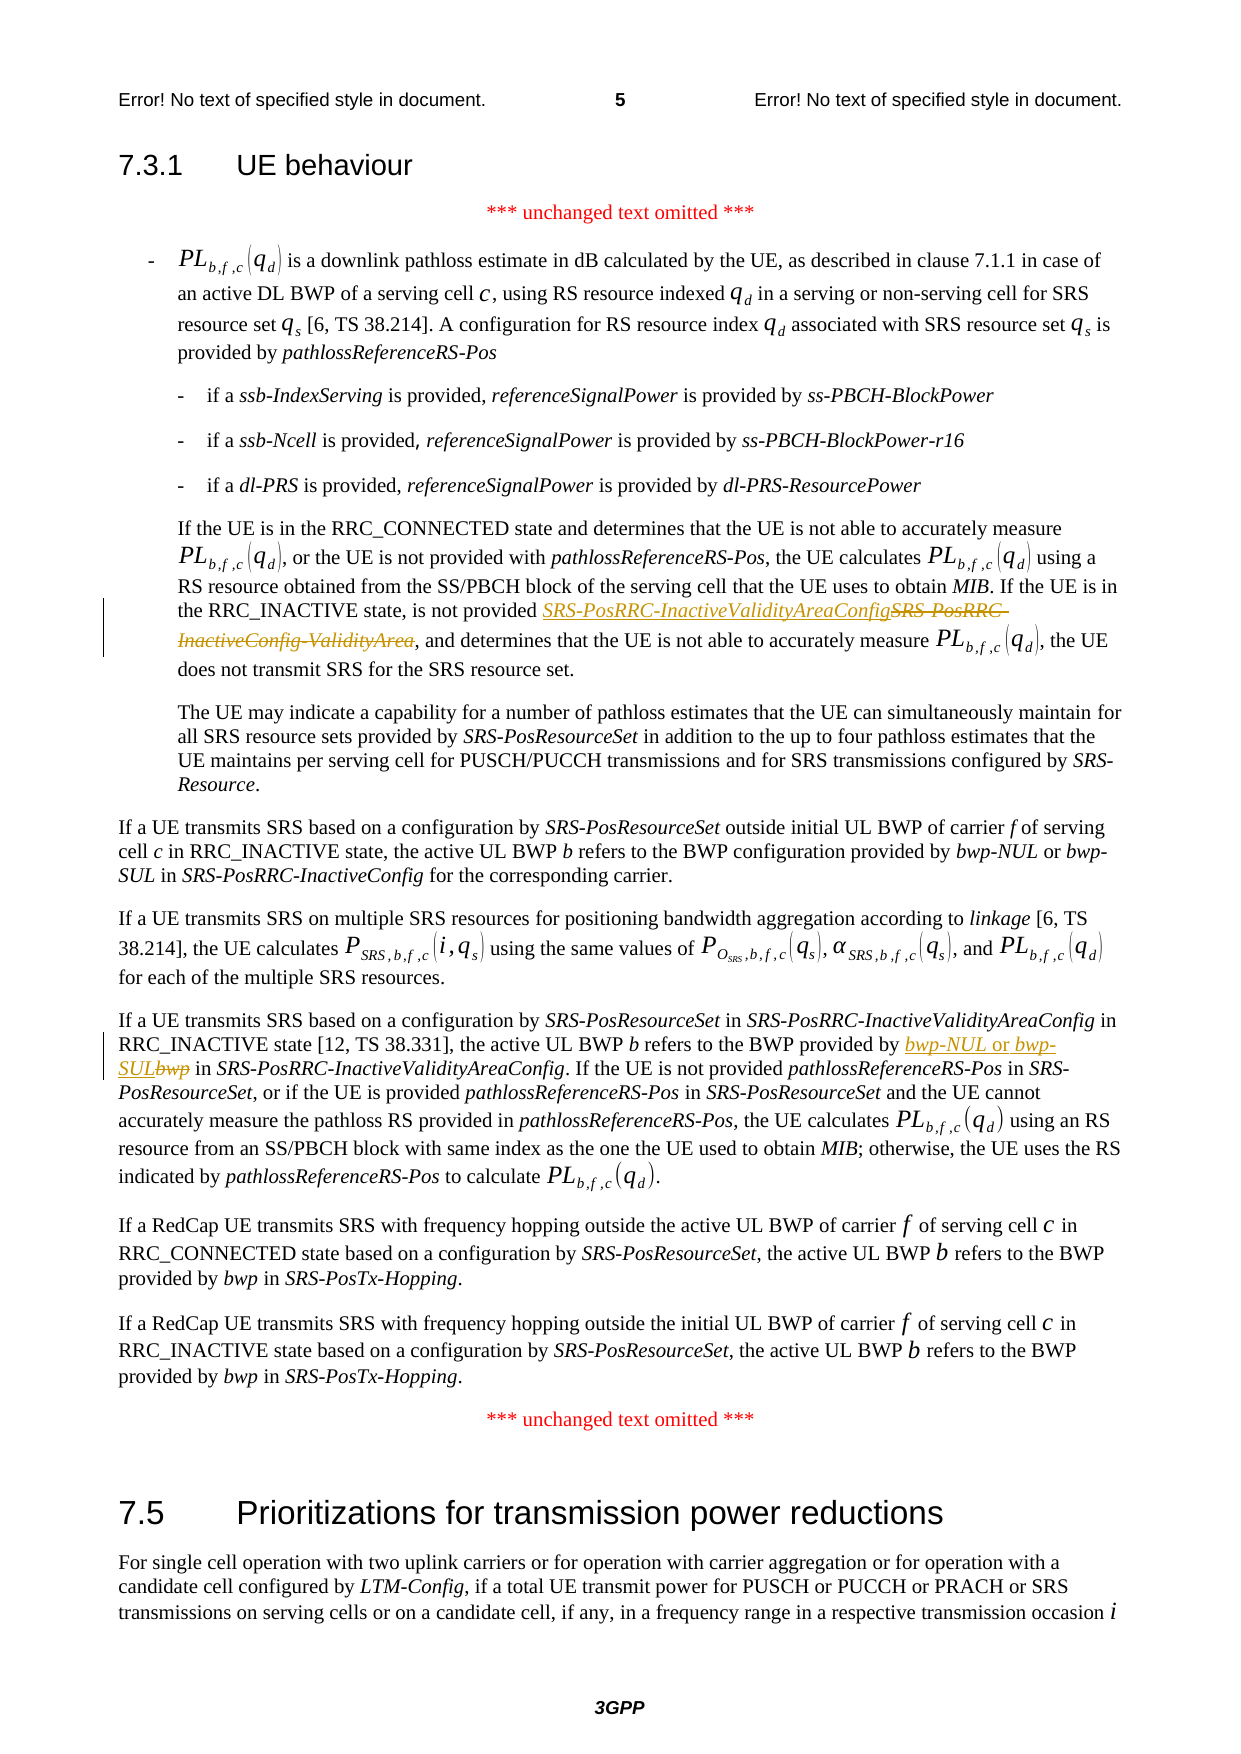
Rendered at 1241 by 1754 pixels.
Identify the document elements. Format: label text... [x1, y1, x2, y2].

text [118, 1550, 1122, 1626]
text - is a downlink pathloss estimate in dB calculated by the UE, as described in clause 7.1.1 in case of an active DL BWP of a serving cell , using RS resource indexed in a serving or non-serving cell for SRS resource set [6, TS 38.214]. A configuration for RS resource index associated with SRS resource set is provided by pathlossReferenceRS-Pos [148, 243, 1122, 364]
subtitle 7.3.1 UE behaviour [118, 147, 1122, 181]
text *** unchanged text omitted *** [118, 1407, 1122, 1431]
text - if a ssb-Ncell is provided, referenceSignalPower is provided by ss-PBCH-BlockPower-r16 [177, 426, 1122, 454]
text If a UE transmits SRS based on a configuration by SRS-PosResourceSet in SRS-PosRRC-InactiveValidityAreaConfig in RRC_INACTIVE state [12, TS 38.331], the active UL BWP b refers to the BWP provided by in SRS-PosRRC-InactiveValidityAreaConfig. If the UE is not provided pathlossReferenceRS-Pos in SRS-PosResourceSet, or if the UE is provided pathlossReferenceRS-Pos in SRS-PosResourceSet and the UE cannot accurately measure the pathloss RS provided in pathlossReferenceRS-Pos, the UE calculates using an RS resource from an SS/PBCH block with same index as the one the UE used to obtain MIB; otherwise, the UE uses the RS indicated by pathlossReferenceRS-Pos to calculate . [118, 1008, 1122, 1192]
text If the UE is in the RRC_CONNECTED state and determines that the UE is not able to accurately measure , or the UE is not provided with pathlossReferenceRS-Pos, the UE calculates using a RS resource obtained from the SS/PBCH block of the serving cell that the UE uses to obtain MIB. If the UE is in the RRC_INACTIVE state, is not provided , and determines that the UE is not able to accurately measure , the UE does not transmit SRS for the SRS resource set. [148, 516, 1122, 681]
text If a UE transmits SRS based on a configuration by SRS-PosResourceSet outside initial UL BWP of carrier f of serving cell c in RRC_INACTIVE state, the active UL BWP b refers to the BWP configuration provided by bwp-NUL or bwp-SUL in SRS-PosRRC-InactiveConfig for the corresponding carrier. [118, 815, 1122, 887]
text - if a ssb-IndexServing is provided, referenceSignalPower is provided by ss-PBCH-BlockPower [177, 383, 1122, 407]
subtitle 7.5 Prioritizations for transmission power reductions [118, 1493, 1122, 1531]
text If a RedCap UE transmits SRS with frequency hopping outside the initial UL BWP of carrier of serving cell in RRC_INACTIVE state based on a configuration by SRS-PosResourceSet, the active UL BWP refers to the BWP provided by bwp in SRS-PosTx-Hopping. [118, 1309, 1122, 1388]
text - if a dl-PRS is provided, referenceSignalPower is provided by dl-PRS-ResourcePower [177, 473, 1122, 497]
text If a UE transmits SRS on multiple SRS resources for positioning bandwidth aggregation according to linkage [6, TS 38.214], the UE calculates using the same values of , , and for each of the multiple SRS resources. [118, 906, 1122, 989]
text If a RedCap UE transmits SRS with frequency hopping outside the active UL BWP of carrier of serving cell in RRC_CONNECTED state based on a configuration by SRS-PosResourceSet, the active UL BWP refers to the BWP provided by bwp in SRS-PosTx-Hopping. [118, 1211, 1122, 1290]
text The UE may indicate a capability for a number of pathloss estimates that the UE can simultaneously maintain for all SRS resource sets provided by SRS-PosResourceSet in addition to the up to four pathloss estimates that the UE maintains per serving cell for PUSCH/PUCCH transmissions and for SRS transmissions configured by SRS-Resource. [148, 700, 1122, 796]
text *** unchanged text omitted *** [118, 200, 1122, 224]
